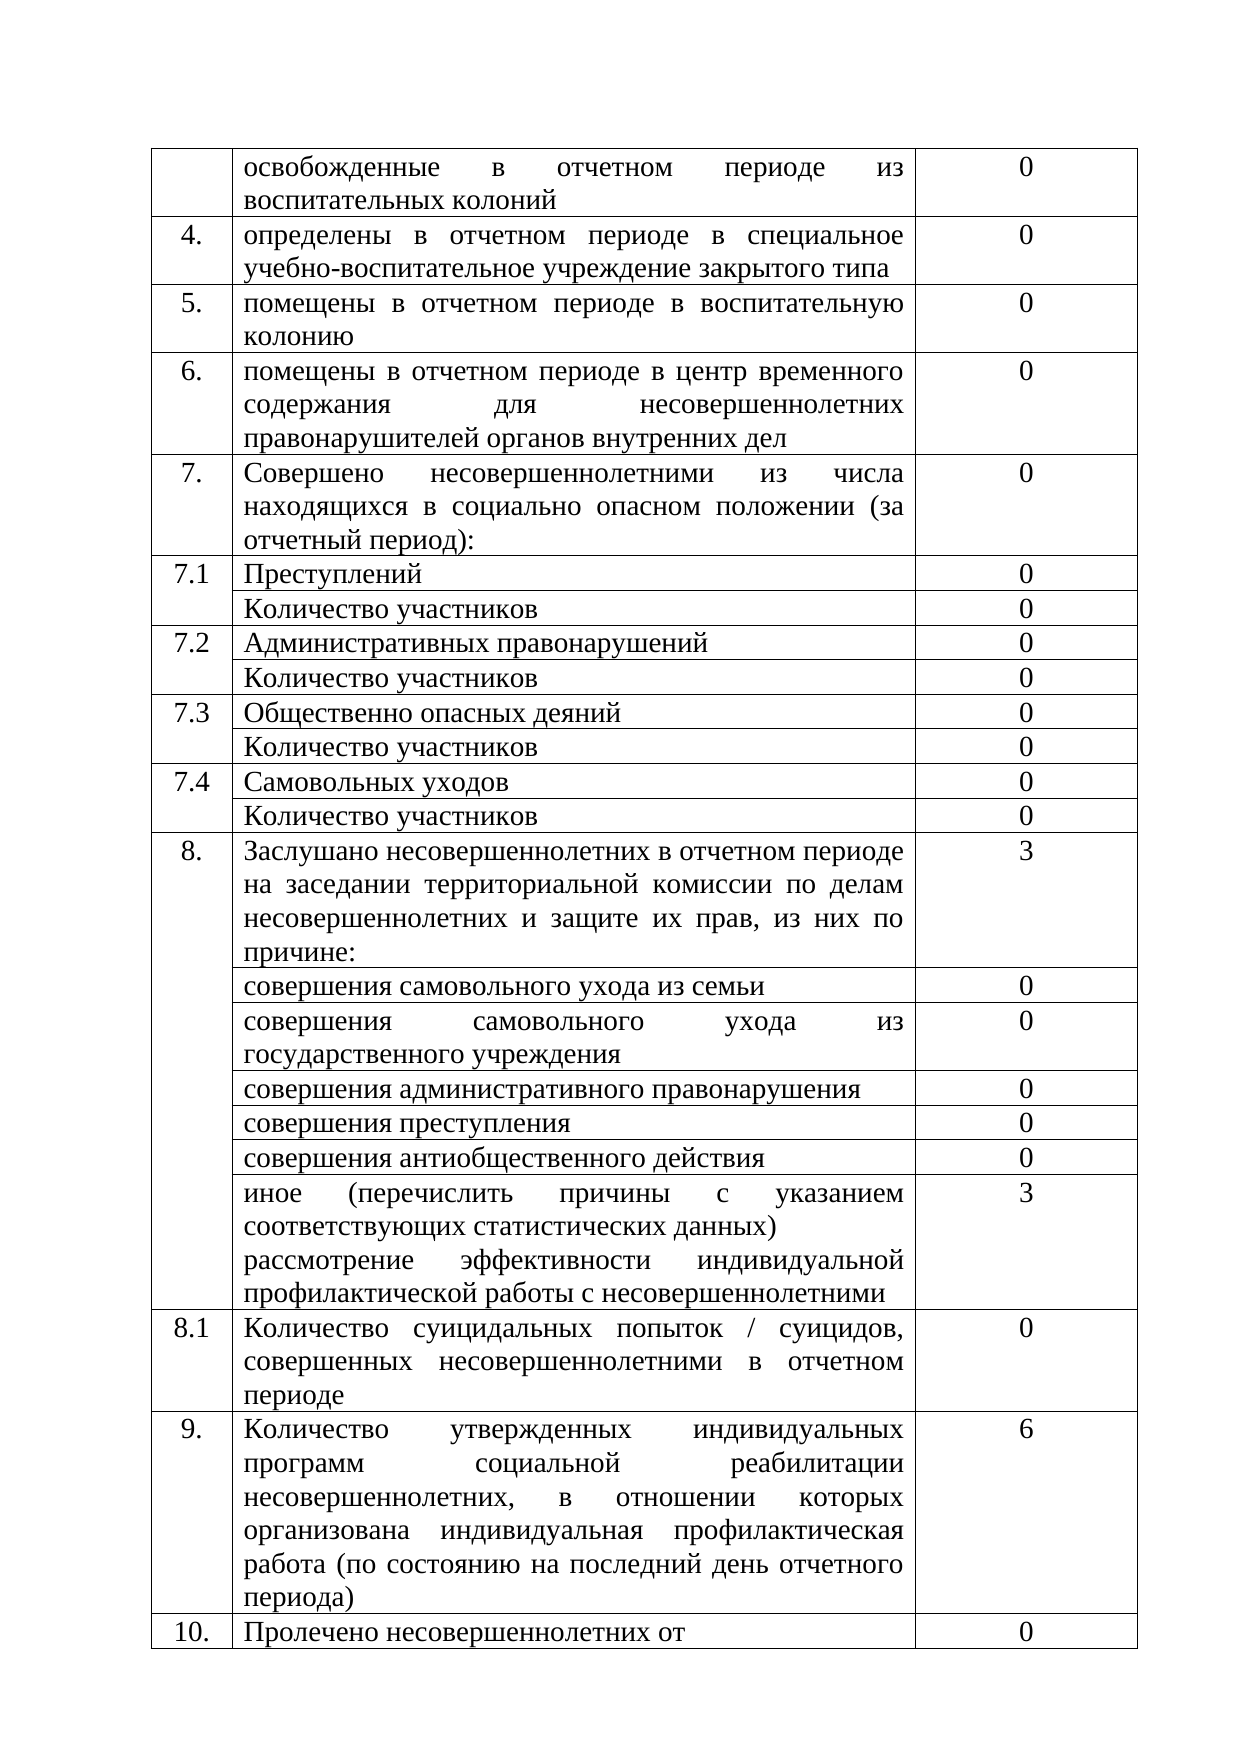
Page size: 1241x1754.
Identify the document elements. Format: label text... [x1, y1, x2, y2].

table_cell совершения антиобщественного действия [233, 1140, 915, 1174]
table_cell 0 [916, 799, 1137, 832]
table_cell 10. [152, 1614, 232, 1647]
table_cell 0 [916, 1614, 1137, 1647]
table_cell 0 [916, 1003, 1137, 1070]
table_cell 6 [916, 1412, 1137, 1613]
table_cell 8.1 [152, 1310, 232, 1411]
table_cell Административных правонарушений [233, 626, 915, 659]
table_cell иное (перечислить причины с указанием соответствующих статистических данных) рассмотрение эффективности индивидуальной профилактической работы с несовершеннолетними [233, 1175, 915, 1309]
table_cell 0 [916, 729, 1137, 763]
table_cell совершения самовольного ухода из семьи [233, 968, 915, 1002]
table_cell совершения преступления [233, 1106, 915, 1139]
table_cell 0 [916, 1140, 1137, 1174]
table_cell 0 [916, 285, 1137, 352]
table_cell 7. [152, 455, 232, 555]
table_cell 0 [916, 968, 1137, 1002]
table_cell определены в отчетном периоде в специальное учебно-воспитательное учреждение закрытого типа [233, 217, 915, 284]
table_cell Совершено несовершеннолетними из числа находящихся в социально опасном положении (за отчетный период): [233, 455, 915, 555]
table_cell Преступлений [233, 556, 915, 590]
table_cell совершения административного правонарушения [233, 1071, 915, 1104]
table_cell Пролечено несовершеннолетних от [233, 1614, 915, 1647]
table_cell 0 [916, 1310, 1137, 1411]
table_cell 5. [152, 285, 232, 352]
table_cell помещены в отчетном периоде в воспитательную колонию [233, 285, 915, 352]
table_cell 0 [916, 1106, 1137, 1139]
table_cell 0 [916, 1071, 1137, 1104]
table_cell Количество участников [233, 591, 915, 624]
table_cell 8. [152, 833, 232, 1309]
table_cell 0 [916, 660, 1137, 694]
table_cell Количество участников [233, 660, 915, 694]
table_cell освобожденные в отчетном периоде из воспитательных колоний [233, 149, 915, 216]
table_cell 0 [916, 626, 1137, 659]
table_cell Общественно опасных деяний [233, 695, 915, 728]
table_cell 4. [152, 217, 232, 284]
table_cell Количество участников [233, 729, 915, 763]
table_cell 3 [916, 1175, 1137, 1309]
table_cell 6. [152, 353, 232, 454]
table_cell совершения самовольного ухода из государственного учреждения [233, 1003, 915, 1070]
table_cell 0 [916, 556, 1137, 590]
table_cell Количество участников [233, 799, 915, 832]
table_cell 9. [152, 1412, 232, 1613]
table_cell 0 [916, 455, 1137, 555]
table_cell помещены в отчетном периоде в центр временного содержания для несовершеннолетних правонарушителей органов внутренних дел [233, 353, 915, 454]
table_cell 0 [916, 695, 1137, 728]
table_cell 7.2 [152, 626, 232, 694]
table_cell 7.1 [152, 556, 232, 624]
table_cell 0 [916, 764, 1137, 797]
table_cell Заслушано несовершеннолетних в отчетном периоде на заседании территориальной комиссии по делам несовершеннолетних и защите их прав, из них по причине: [233, 833, 915, 967]
table_cell 7.3 [152, 695, 232, 763]
table_cell 0 [916, 353, 1137, 454]
table_cell 0 [916, 217, 1137, 284]
table_cell 0 [916, 149, 1137, 216]
table_cell 7.4 [152, 764, 232, 832]
table_cell Самовольных уходов [233, 764, 915, 797]
table_cell 3 [916, 833, 1137, 967]
table_cell 0 [916, 591, 1137, 624]
table_cell Количество суицидальных попыток / суицидов, совершенных несовершеннолетними в отчетном периоде [233, 1310, 915, 1411]
table_cell Количество утвержденных индивидуальных программ социальной реабилитации несовершеннолетних, в отношении которых организована индивидуальная профилактическая работа (по состоянию на последний день отчетного периода) [233, 1412, 915, 1613]
